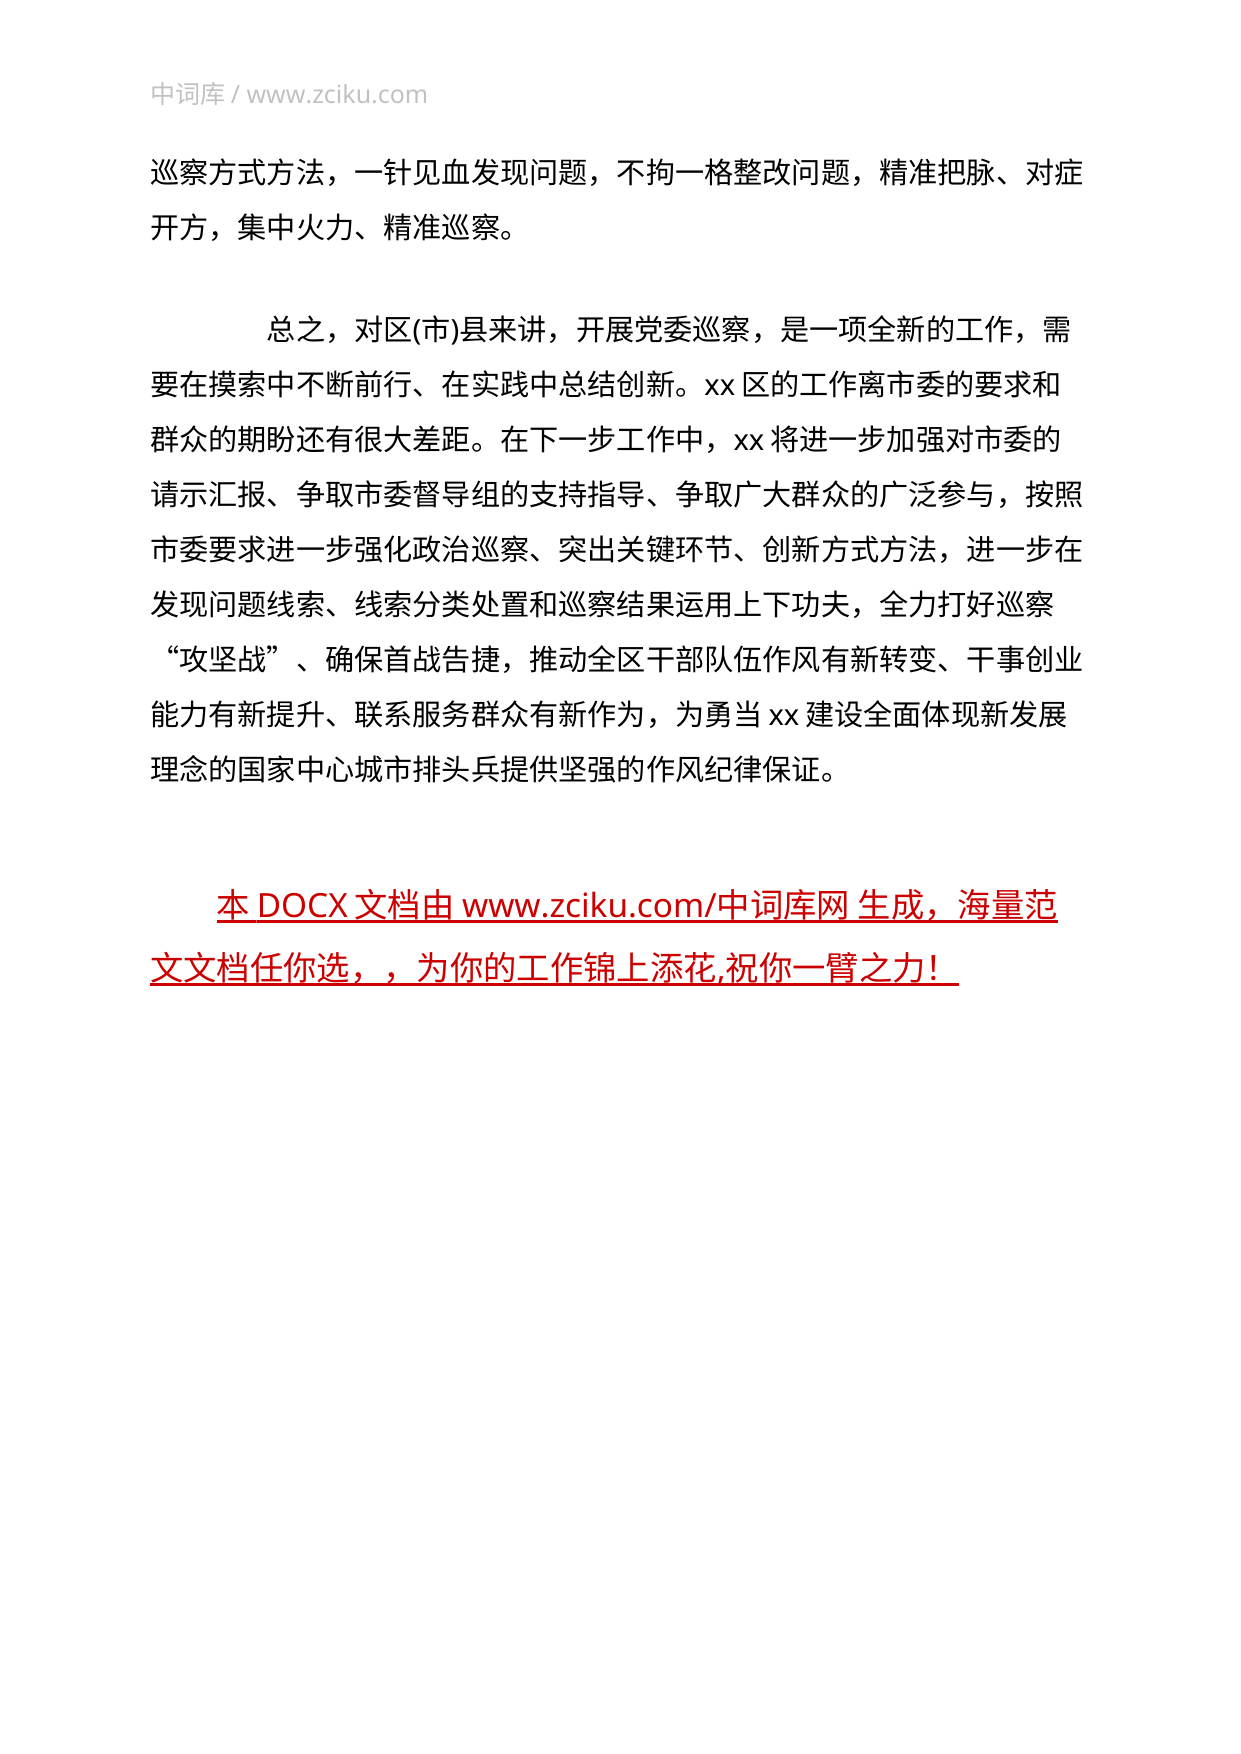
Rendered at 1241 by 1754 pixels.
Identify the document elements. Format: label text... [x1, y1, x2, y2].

text 总之，对区(市)县来讲，开展党委巡察，是一项全新的工作，需要在摸索中不断前行、在实践中总结创新。xx区的工作离市委的要求和群众的期盼还有很大差距。在下一步工作中，xx将进一步加强对市委的请示汇报、争取市委督导组的支持指导、争取广大群众的广泛参与，按照市委要求进一步强化政治巡察、突出关键环节、创新方式方法，进一步在发现问题线索、线索分类处置和巡察结果运用上下功夫，全力打好巡察“攻坚战”、确保首战告捷，推动全区干部队伍作风有新转变、干事创业能力有新提升、联系服务群众有新作为，为勇当xx建设全面体现新发展理念的国家中心城市排头兵提供坚强的作风纪律保证。 [150, 307, 1090, 788]
text 本DOCX文档由 www.zciku.com/中词库网 生成，海量范文文档任你选，，为你的工作锦上添花,祝你一臂之力！ [150, 879, 1090, 991]
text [150, 150, 1090, 247]
